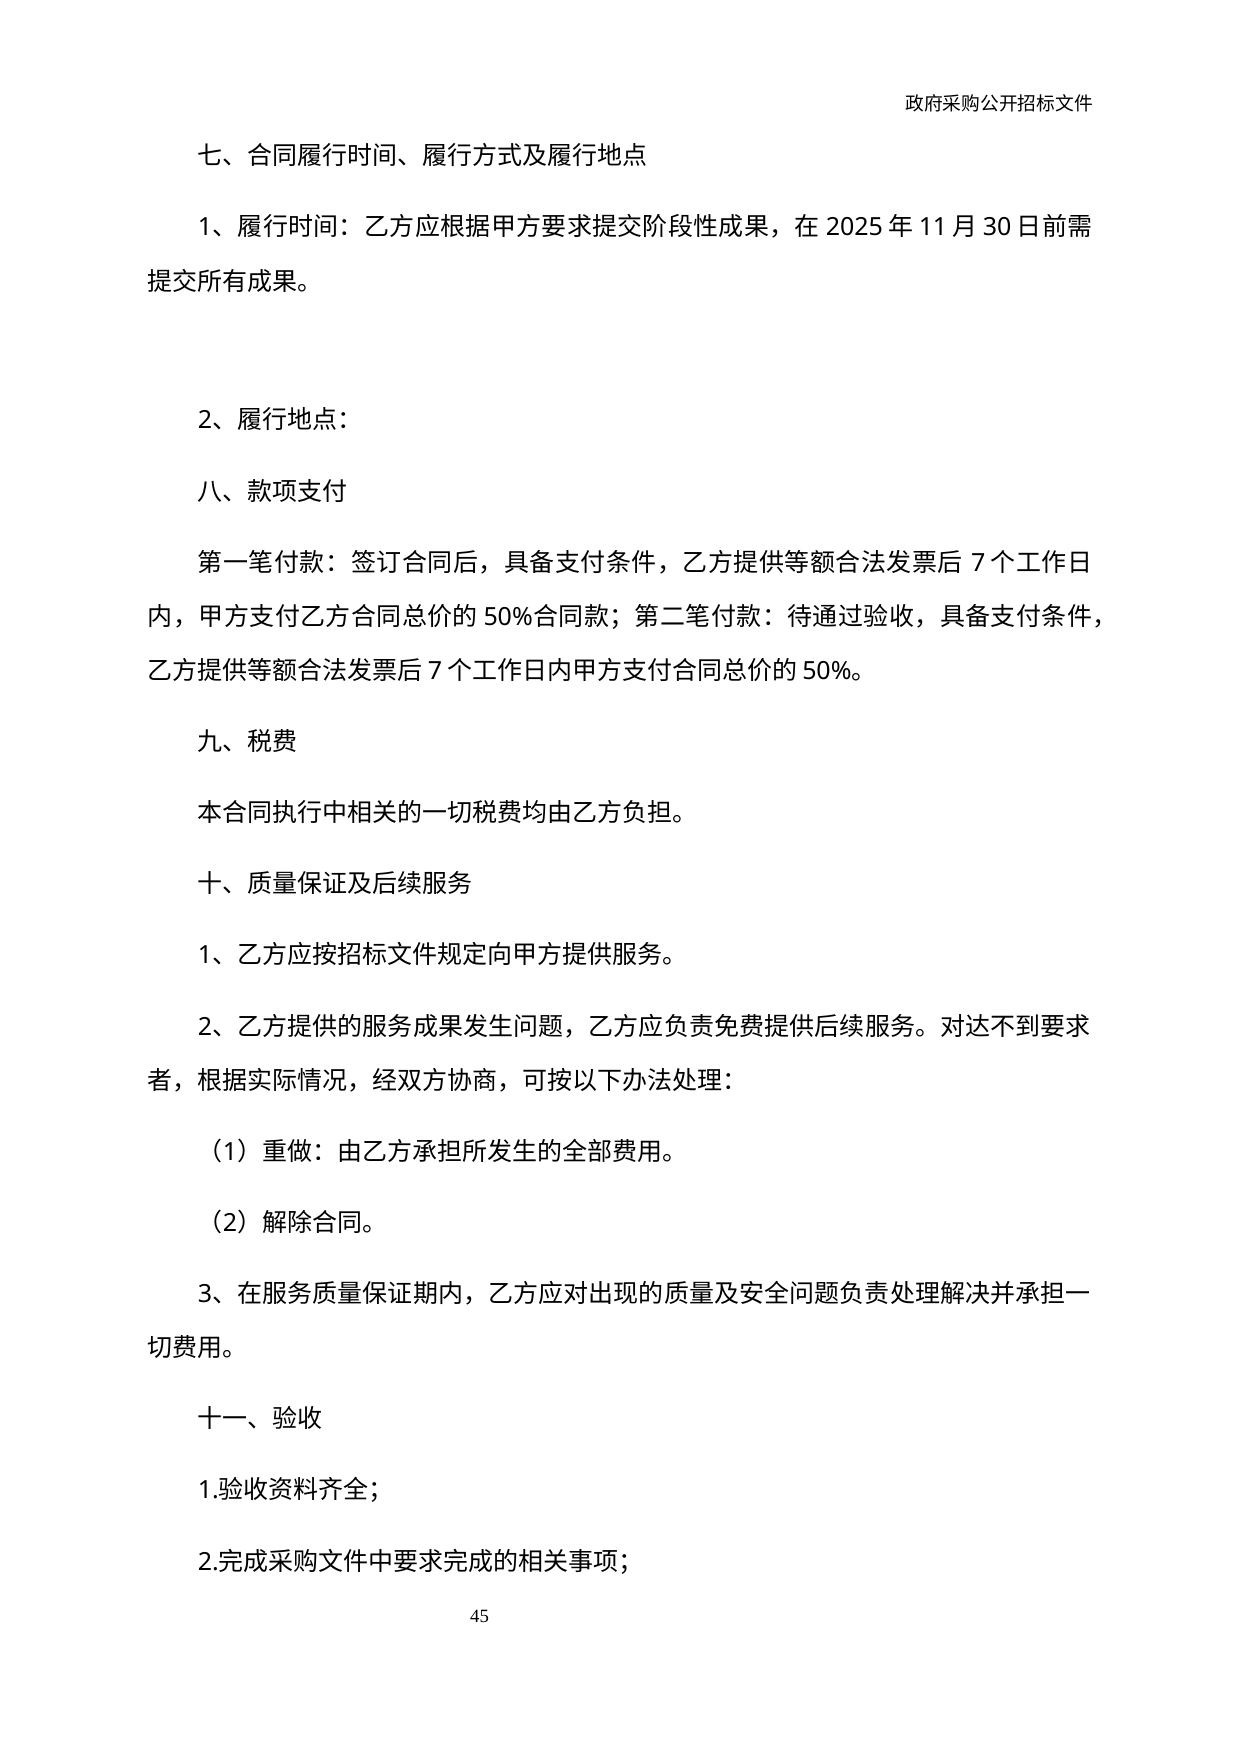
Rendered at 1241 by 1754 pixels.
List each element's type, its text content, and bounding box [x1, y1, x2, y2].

text 本合同执行中相关的一切税费均由乙方负担。 [148, 793, 1092, 829]
text 八、款项支付 [148, 471, 1092, 507]
text 3、在服务质量保证期内，乙方应对出现的质量及安全问题负责处理解决并承担一切费用。 [148, 1273, 1092, 1364]
text 十、质量保证及后续服务 [148, 864, 1092, 900]
text 1、履行时间：乙方应根据甲方要求提交阶段性成果，在2025年11月30日前需提交所有成果。 [148, 207, 1092, 297]
text 第一笔付款：签订合同后，具备支付条件，乙方提供等额合法发票后7个工作日内，甲方支付乙方合同总价的50%合同款；第二笔付款：待通过验收，具备支付条件，乙方提供等额合法发票后7个工作日内甲方支付合同总价的50%。 [148, 542, 1092, 687]
text 十一、验收 [148, 1399, 1092, 1435]
text （1）重做：由乙方承担所发生的全部费用。 [148, 1131, 1092, 1168]
text 2.完成采购文件中要求完成的相关事项； [148, 1541, 1092, 1577]
text 2、乙方提供的服务成果发生问题，乙方应负责免费提供后续服务。对达不到要求者，根据实际情况，经双方协商，可按以下办法处理： [148, 1006, 1092, 1097]
text 九、税费 [148, 722, 1092, 758]
text 2、履行地点： [148, 400, 1092, 436]
text 1.验收资料齐全； [148, 1470, 1092, 1506]
text 1、乙方应按招标文件规定向甲方提供服务。 [148, 935, 1092, 971]
text 七、合同履行时间、履行方式及履行地点 [148, 136, 1092, 172]
text （2）解除合同。 [148, 1202, 1092, 1239]
